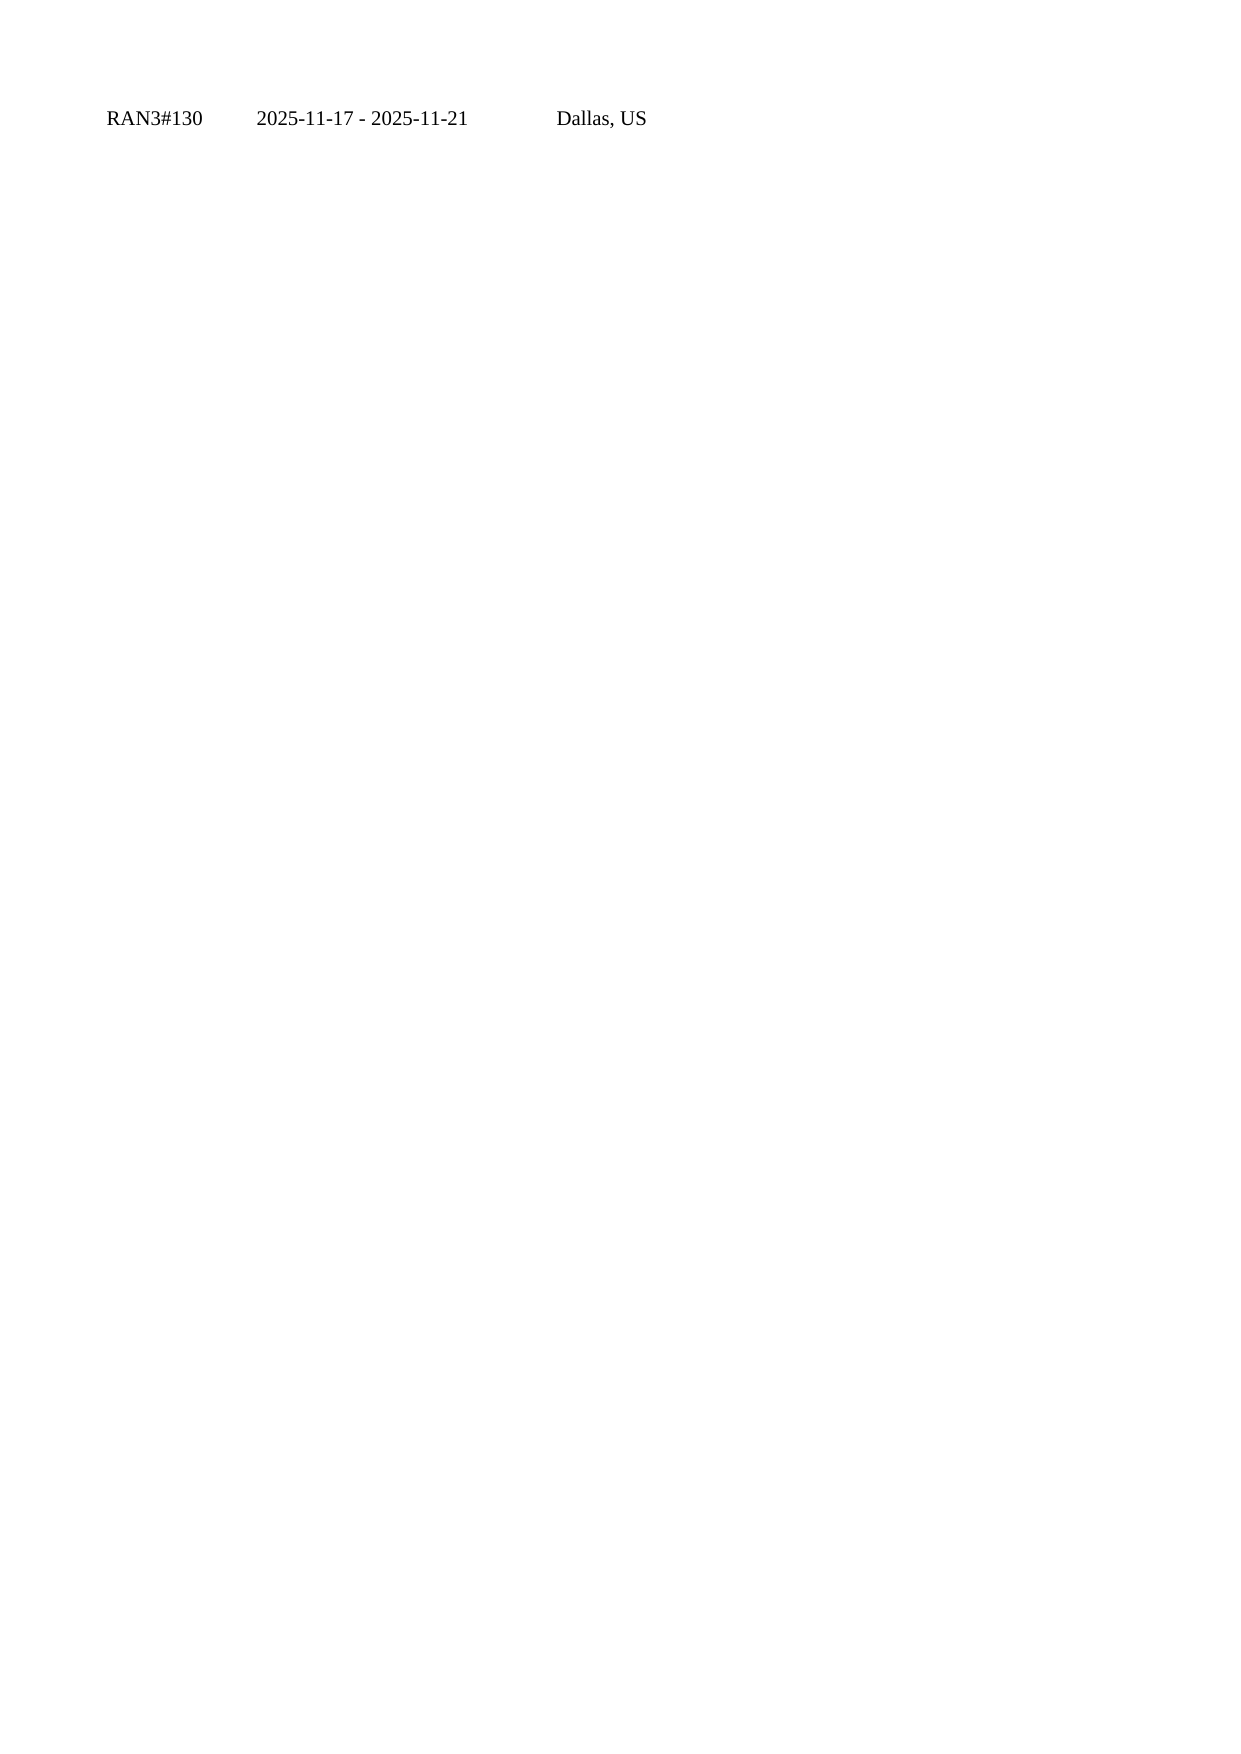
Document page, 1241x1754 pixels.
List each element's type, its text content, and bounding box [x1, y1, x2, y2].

text RAN3#130 2025-11-17 - 2025-11-21 Dallas, US [106, 106, 1134, 130]
